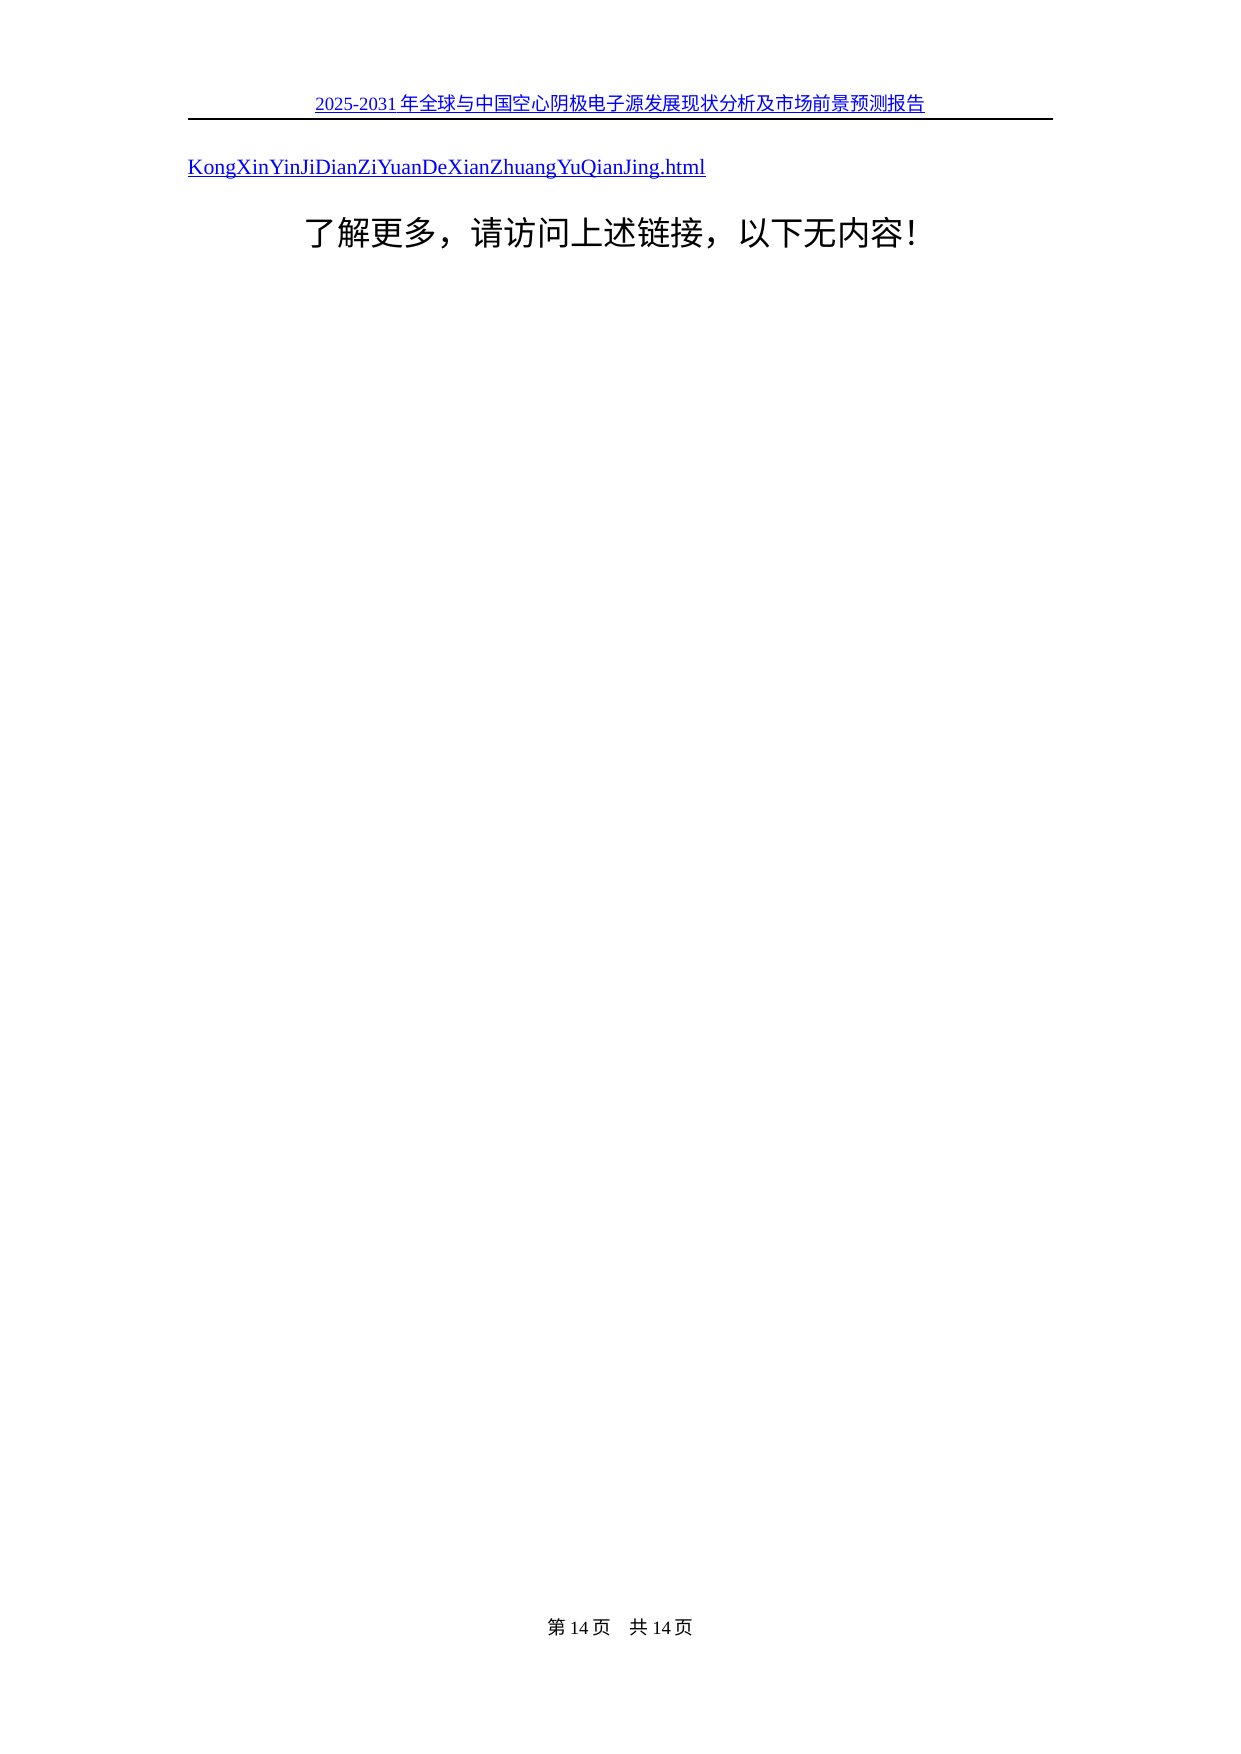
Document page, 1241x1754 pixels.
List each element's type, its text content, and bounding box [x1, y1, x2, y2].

title 了解更多，请访问上述链接，以下无内容！ [187, 199, 1053, 264]
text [187, 150, 1053, 183]
